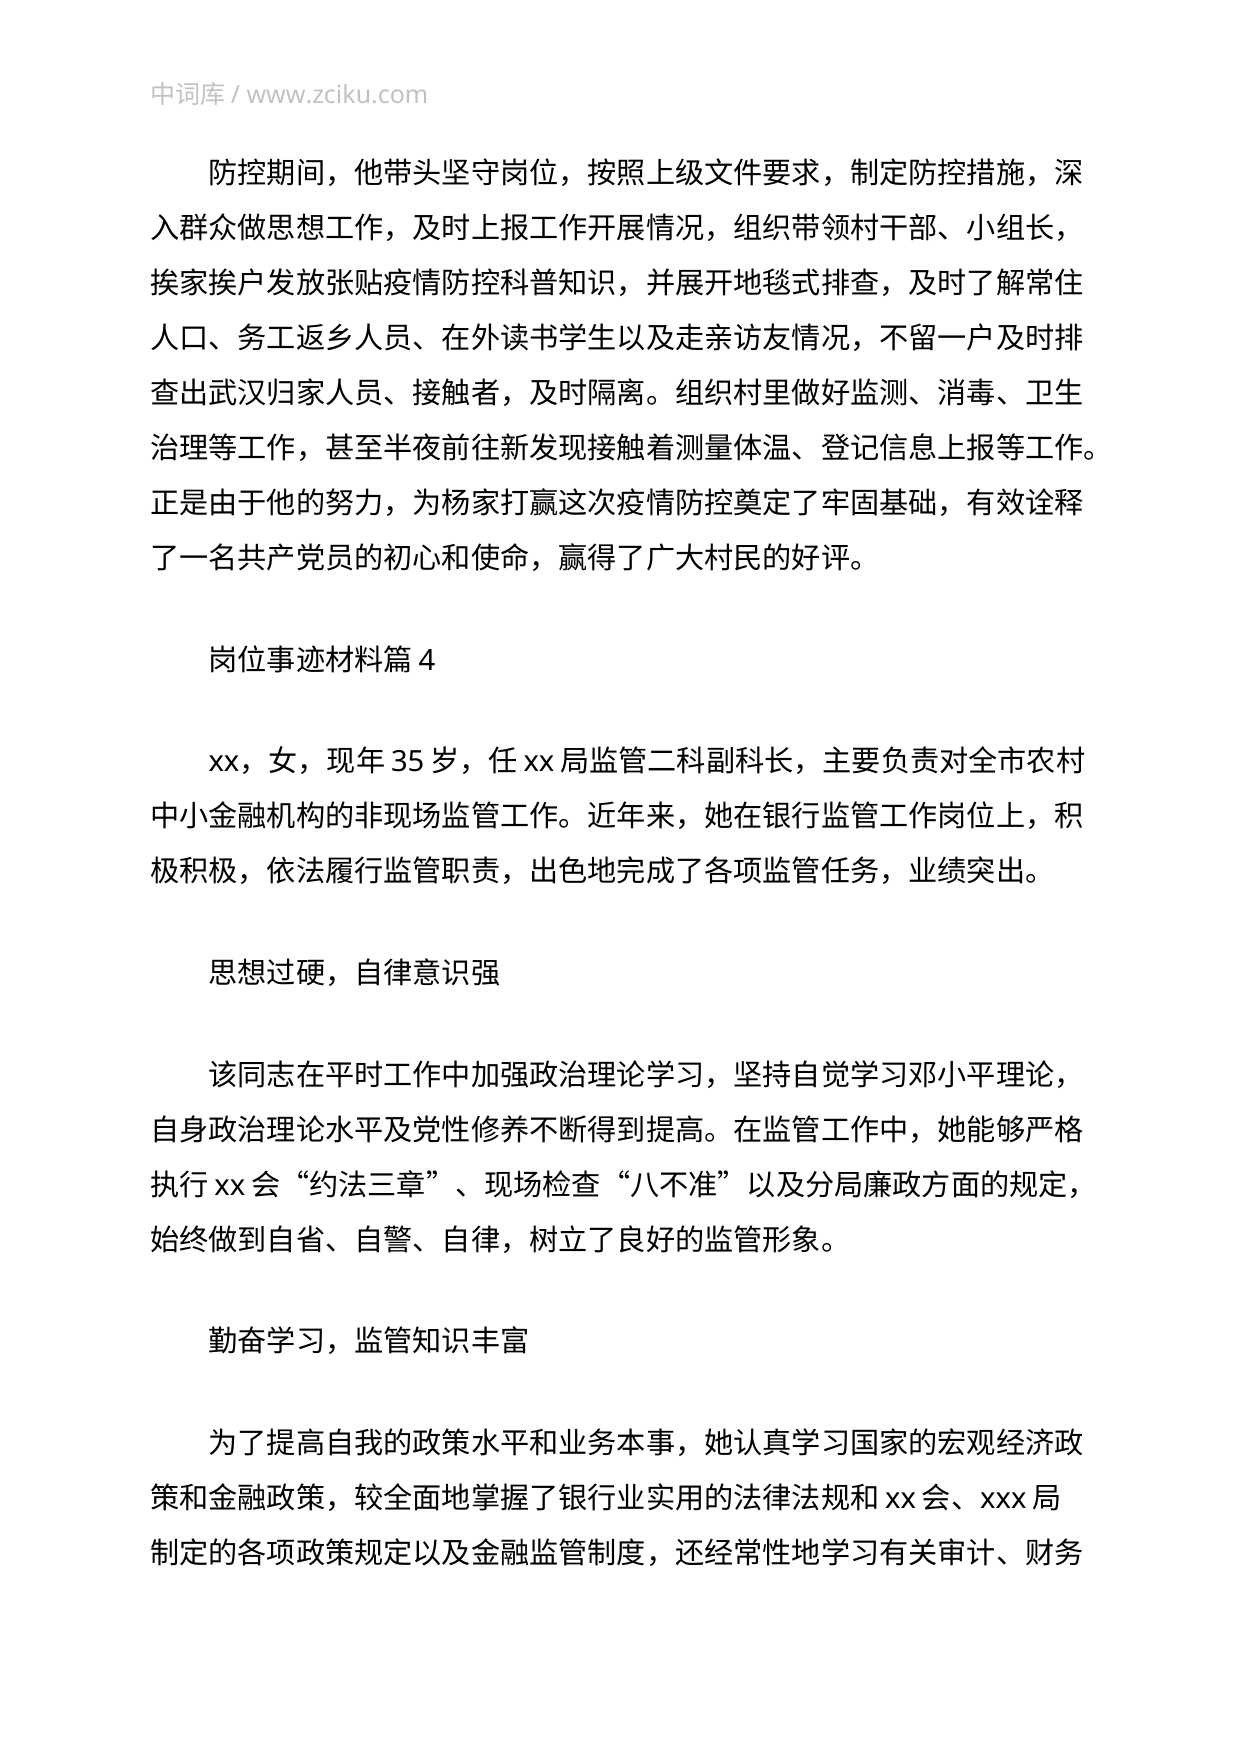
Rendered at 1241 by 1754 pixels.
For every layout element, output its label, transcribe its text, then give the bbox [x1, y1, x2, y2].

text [150, 1420, 1090, 1572]
text 防控期间，他带头坚守岗位，按照上级文件要求，制定防控措施，深入群众做思想工作，及时上报工作开展情况，组织带领村干部、小组长，挨家挨户发放张贴疫情防控科普知识，并展开地毯式排查，及时了解常住人口、务工返乡人员、在外读书学生以及走亲访友情况，不留一户及时排查出武汉归家人员、接触者，及时隔离。组织村里做好监测、消毒、卫生治理等工作，甚至半夜前往新发现接触着测量体温、登记信息上报等工作。正是由于他的努力，为杨家打赢这次疫情防控奠定了牢固基础，有效诠释了一名共产党员的初心和使命，赢得了广大村民的好评。 [150, 150, 1090, 577]
text 岗位事迹材料篇4 [150, 636, 1090, 678]
text 思想过硬，自律意识强 [150, 950, 1090, 992]
text xx，女，现年35岁，任xx局监管二科副科长，主要负责对全市农村中小金融机构的非现场监管工作。近年来，她在银行监管工作岗位上，积极积极，依法履行监管职责，出色地完成了各项监管任务，业绩突出。 [150, 738, 1090, 890]
text 勤奋学习，监管知识丰富 [150, 1318, 1090, 1360]
text 该同志在平时工作中加强政治理论学习，坚持自觉学习邓小平理论，自身政治理论水平及党性修养不断得到提高。在监管工作中，她能够严格执行xx会“约法三章”、现场检查“八不准”以及分局廉政方面的规定，始终做到自省、自警、自律，树立了良好的监管形象。 [150, 1051, 1090, 1258]
